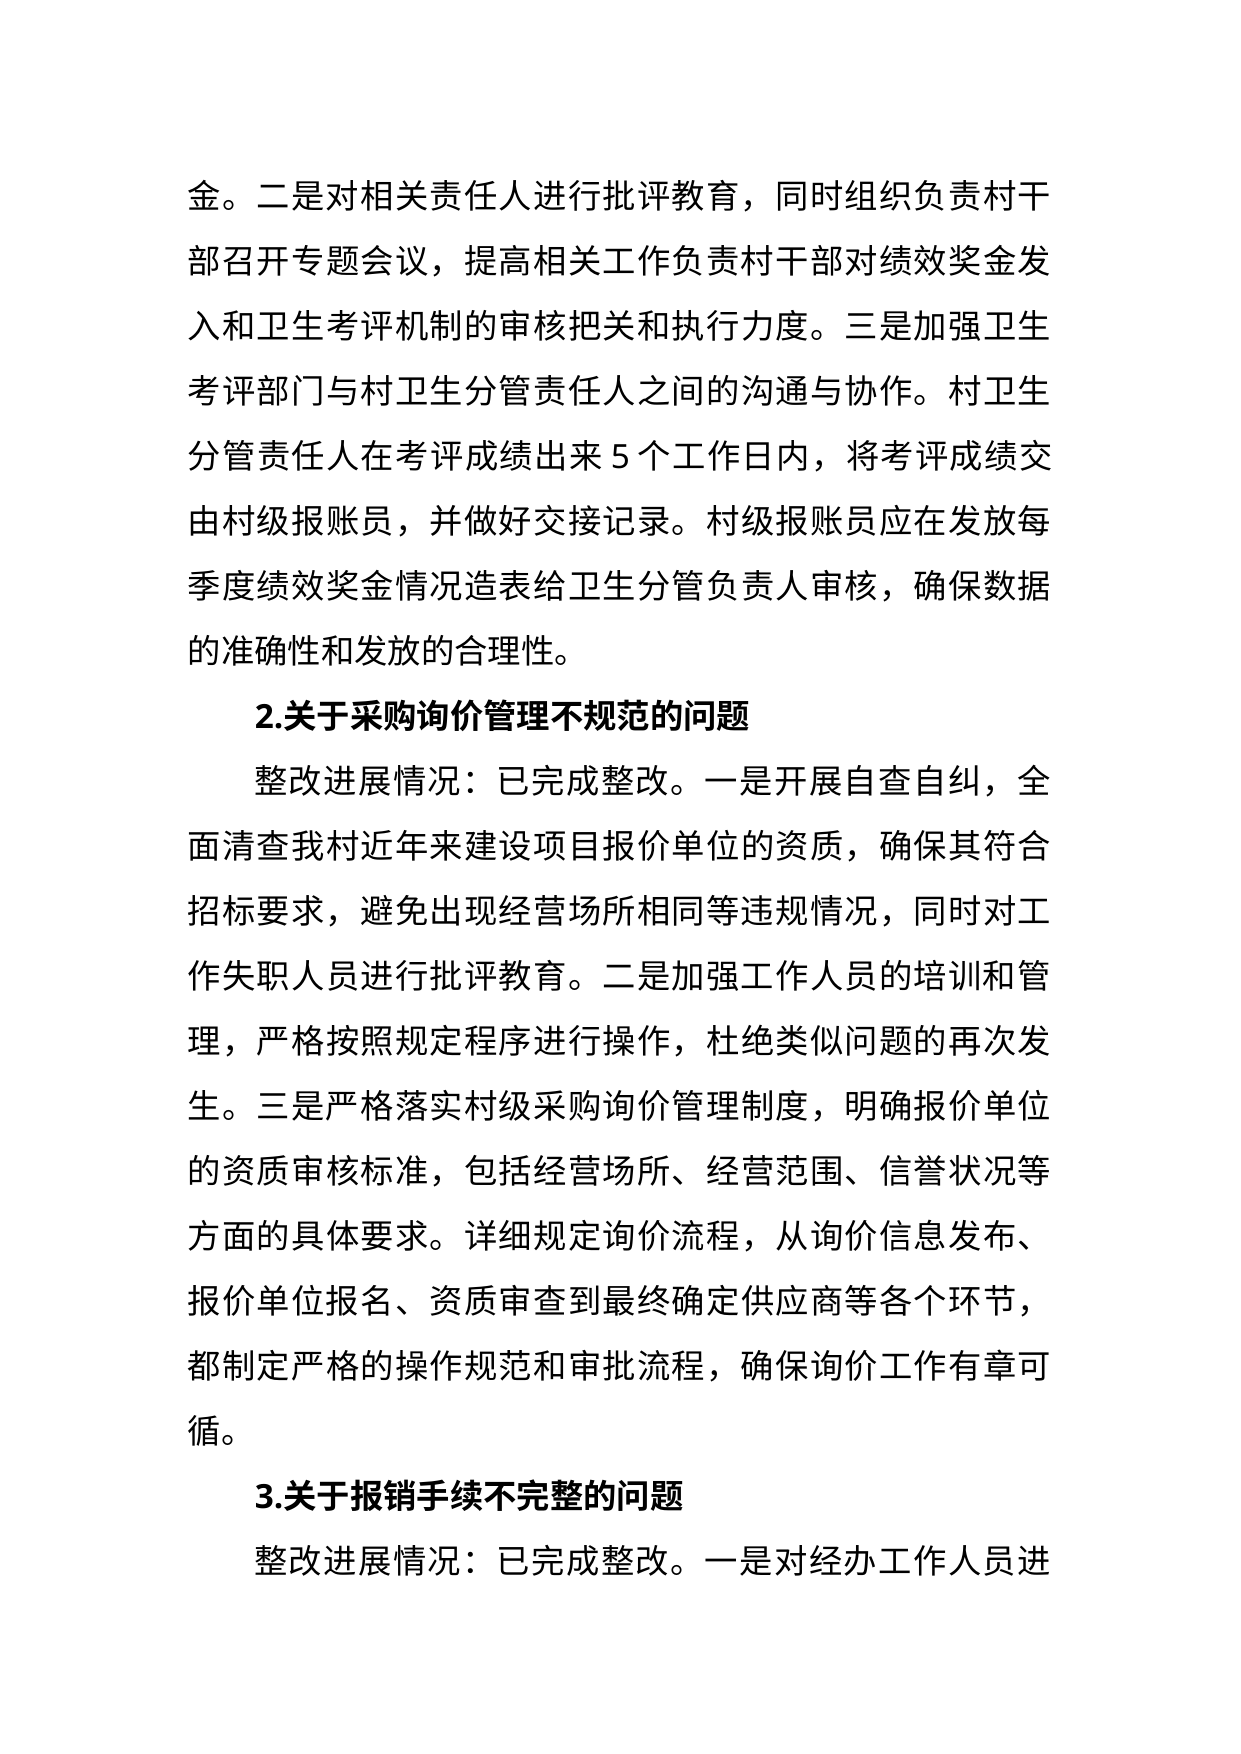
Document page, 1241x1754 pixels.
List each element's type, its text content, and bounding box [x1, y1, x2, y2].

text 2.关于采购询价管理不规范的问题 [187, 682, 1053, 747]
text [187, 162, 1053, 682]
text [187, 1527, 1053, 1592]
text 整改进展情况：已完成整改。一是开展自查自纠，全面清查我村近年来建设项目报价单位的资质，确保其符合招标要求，避免出现经营场所相同等违规情况，同时对工作失职人员进行批评教育。二是加强工作人员的培训和管理，严格按照规定程序进行操作，杜绝类似问题的再次发生。三是严格落实村级采购询价管理制度，明确报价单位的资质审核标准，包括经营场所、经营范围、信誉状况等方面的具体要求。详细规定询价流程，从询价信息发布、报价单位报名、资质审查到最终确定供应商等各个环节，都制定严格的操作规范和审批流程，确保询价工作有章可循。 [187, 747, 1053, 1462]
text 3.关于报销手续不完整的问题 [187, 1462, 1053, 1527]
